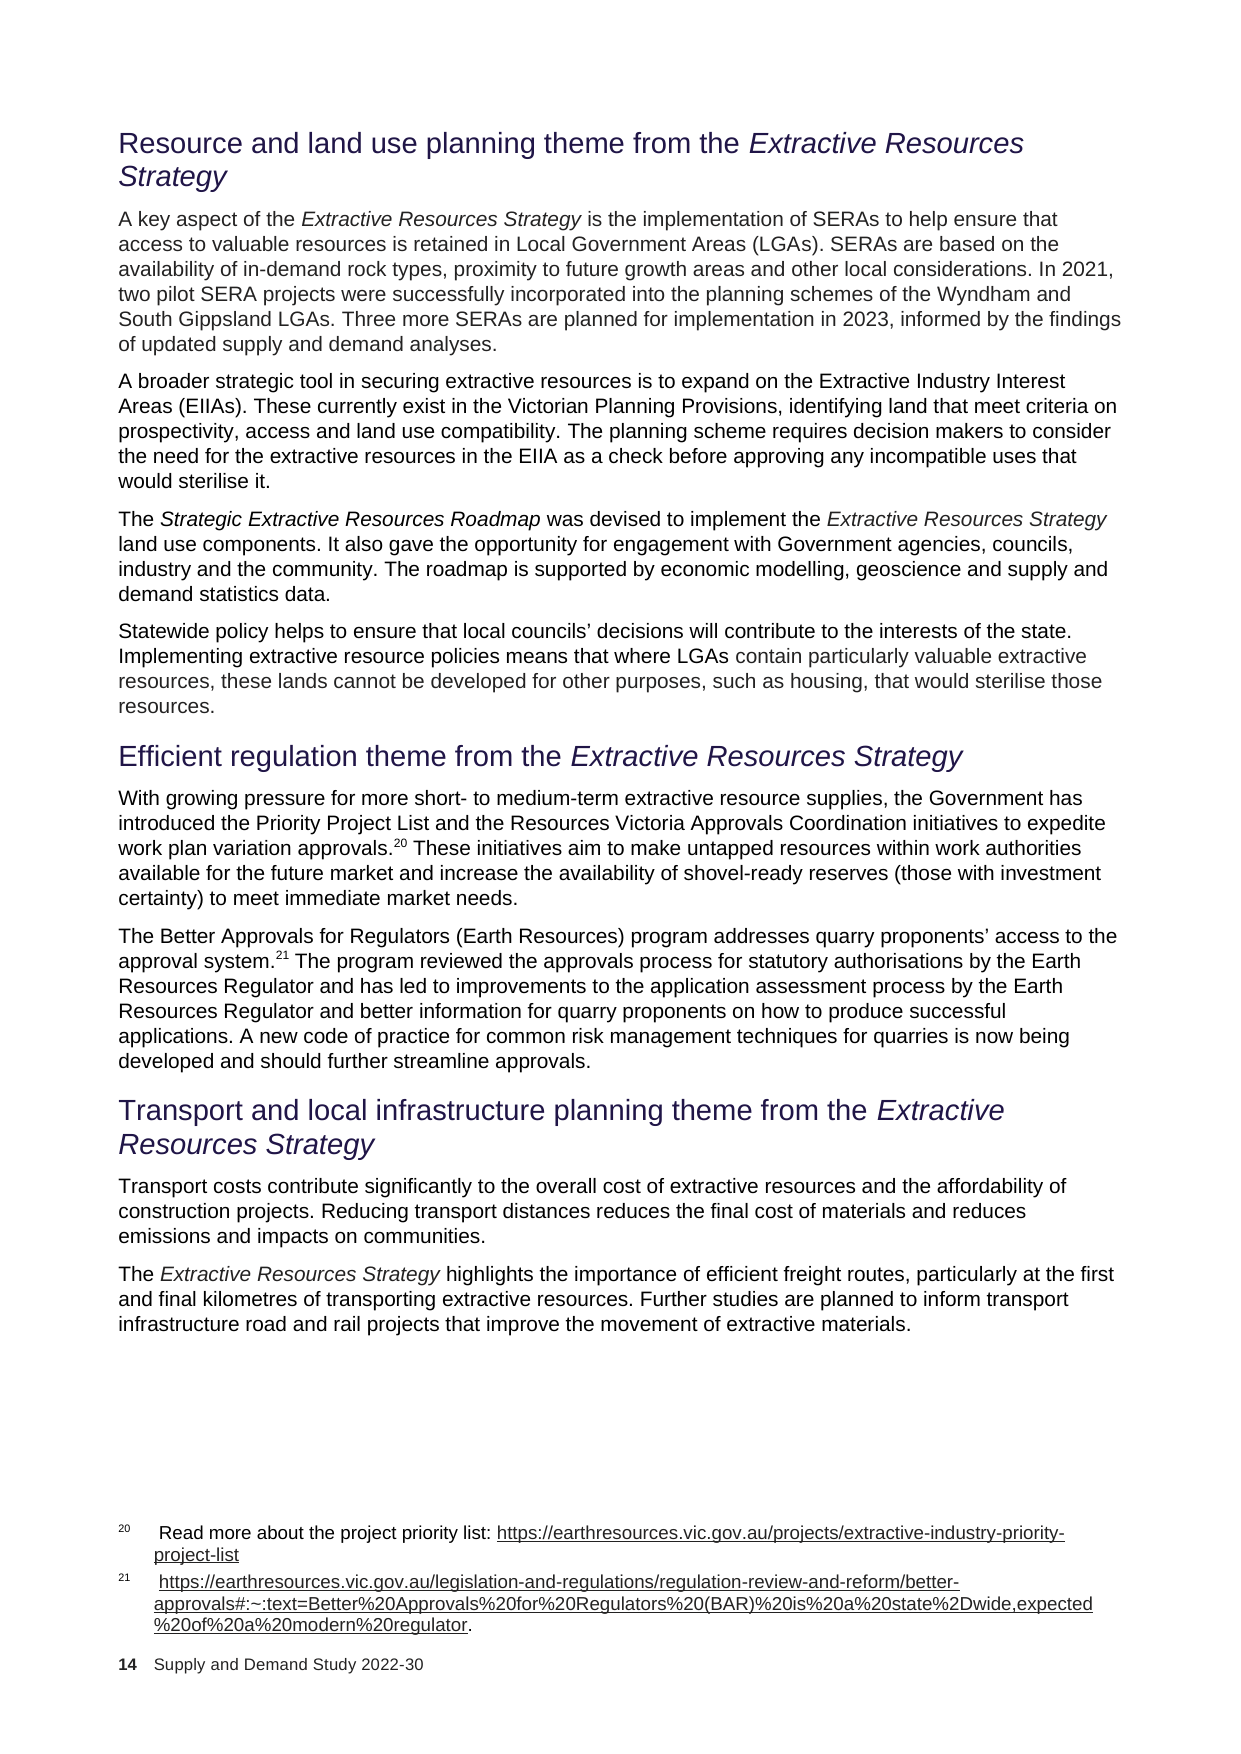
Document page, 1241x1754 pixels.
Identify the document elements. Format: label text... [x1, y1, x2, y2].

text A broader strategic tool in securing extractive resources is to expand on the Extractive Industry Interest Areas (EIIAs). These currently exist in the Victorian Planning Provisions, identifying land that meet criteria on prospectivity, access and land use compatibility. The planning scheme requires decision makers to consider the need for the extractive resources in the EIIA as a check before approving any incompatible uses that would sterilise it. [118, 368, 1122, 493]
text A key aspect of the Extractive Resources Strategy is the implementation of SERAs to help ensure that access to valuable resources is retained in Local Government Areas (LGAs). SERAs are based on the availability of in-demand rock types, proximity to future growth areas and other local considerations. In 2021, two pilot SERA projects were successfully incorporated into the planning schemes of the Wyndham and South Gippsland LGAs. Three more SERAs are planned for implementation in 2023, informed by the findings of updated supply and demand analyses. [118, 206, 1122, 356]
subtitle Resource and land use planning theme from the Extractive Resources Strategy [118, 126, 1122, 193]
subtitle Efficient regulation theme from the Extractive Resources Strategy [118, 739, 1122, 772]
text The Strategic Extractive Resources Roadmap was devised to implement the Extractive Resources Strategy land use components. It also gave the opportunity for engagement with Government agencies, councils, industry and the community. The roadmap is supported by economic modelling, geoscience and supply and demand statistics data. [118, 506, 1122, 606]
text The Better Approvals for Regulators (Earth Resources) program addresses quarry proponents’ access to the approval system. The program reviewed the approvals process for statutory authorisations by the Earth Resources Regulator and has led to improvements to the application assessment process by the Earth Resources Regulator and better information for quarry proponents on how to produce successful applications. A new code of practice for common risk management techniques for quarries is now being developed and should further streamline approvals. [118, 922, 1122, 1072]
text With growing pressure for more short- to medium-term extractive resource supplies, the Government has introduced the Priority Project List and the Resources Victoria Approvals Coordination initiatives to expedite work plan variation approvals. These initiatives aim to make untapped resources within work authorities available for the future market and increase the availability of shovel-ready reserves (those with investment certainty) to meet immediate market needs. [118, 785, 1122, 910]
text Transport costs contribute significantly to the overall cost of extractive resources and the affordability of construction projects. Reducing transport distances reduces the final cost of materials and reduces emissions and impacts on communities. [118, 1173, 1122, 1248]
text Statewide policy helps to ensure that local councils’ decisions will contribute to the interests of the state. Implementing extractive resource policies means that where LGAs contain particularly valuable extractive resources, these lands cannot be developed for other purposes, such as housing, that would sterilise those resources. [118, 618, 1122, 718]
text The Extractive Resources Strategy highlights the importance of efficient freight routes, particularly at the first and final kilometres of transporting extractive resources. Further studies are planned to inform transport infrastructure road and rail projects that improve the movement of extractive materials. [118, 1260, 1122, 1335]
subtitle Transport and local infrastructure planning theme from the Extractive Resources Strategy [118, 1093, 1122, 1160]
